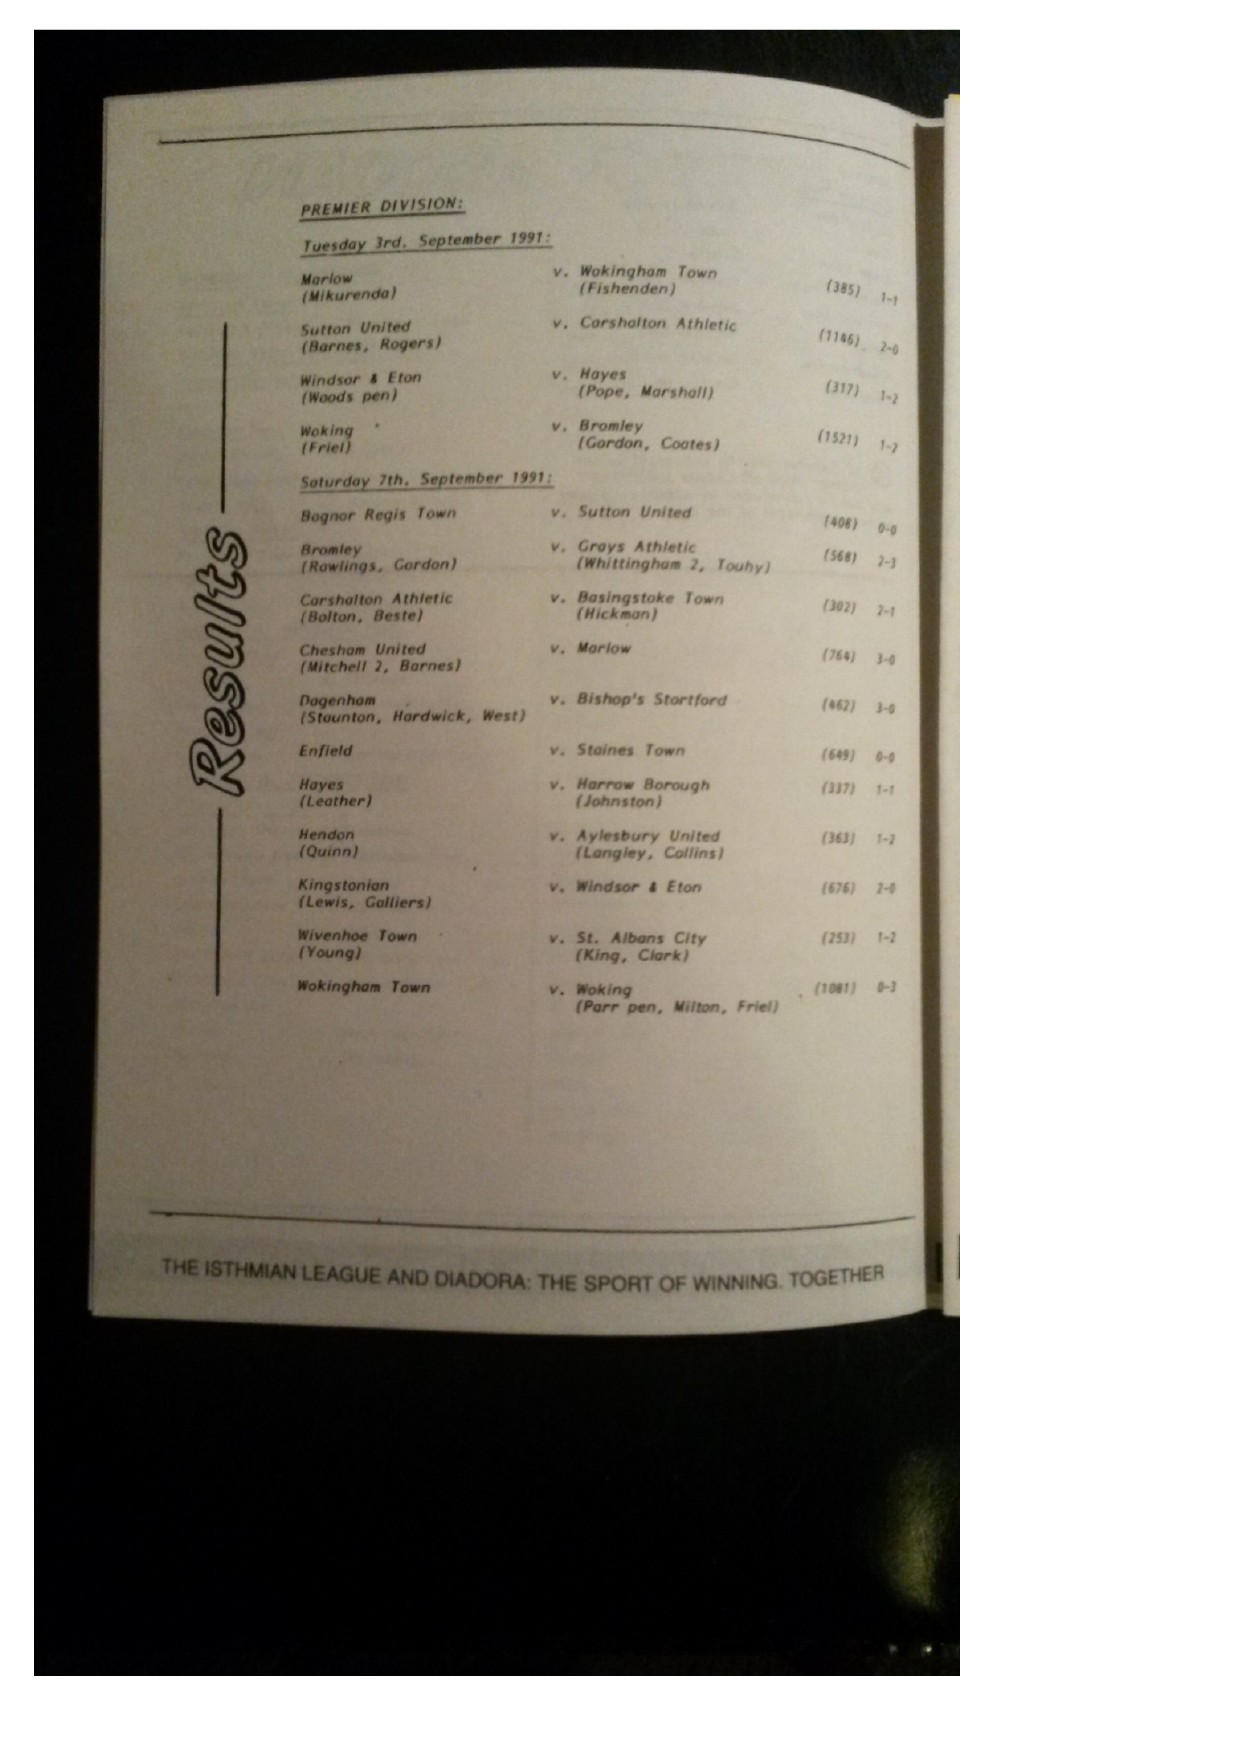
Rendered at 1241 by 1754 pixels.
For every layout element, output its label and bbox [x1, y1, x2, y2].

picture [35, 32, 960, 1676]
